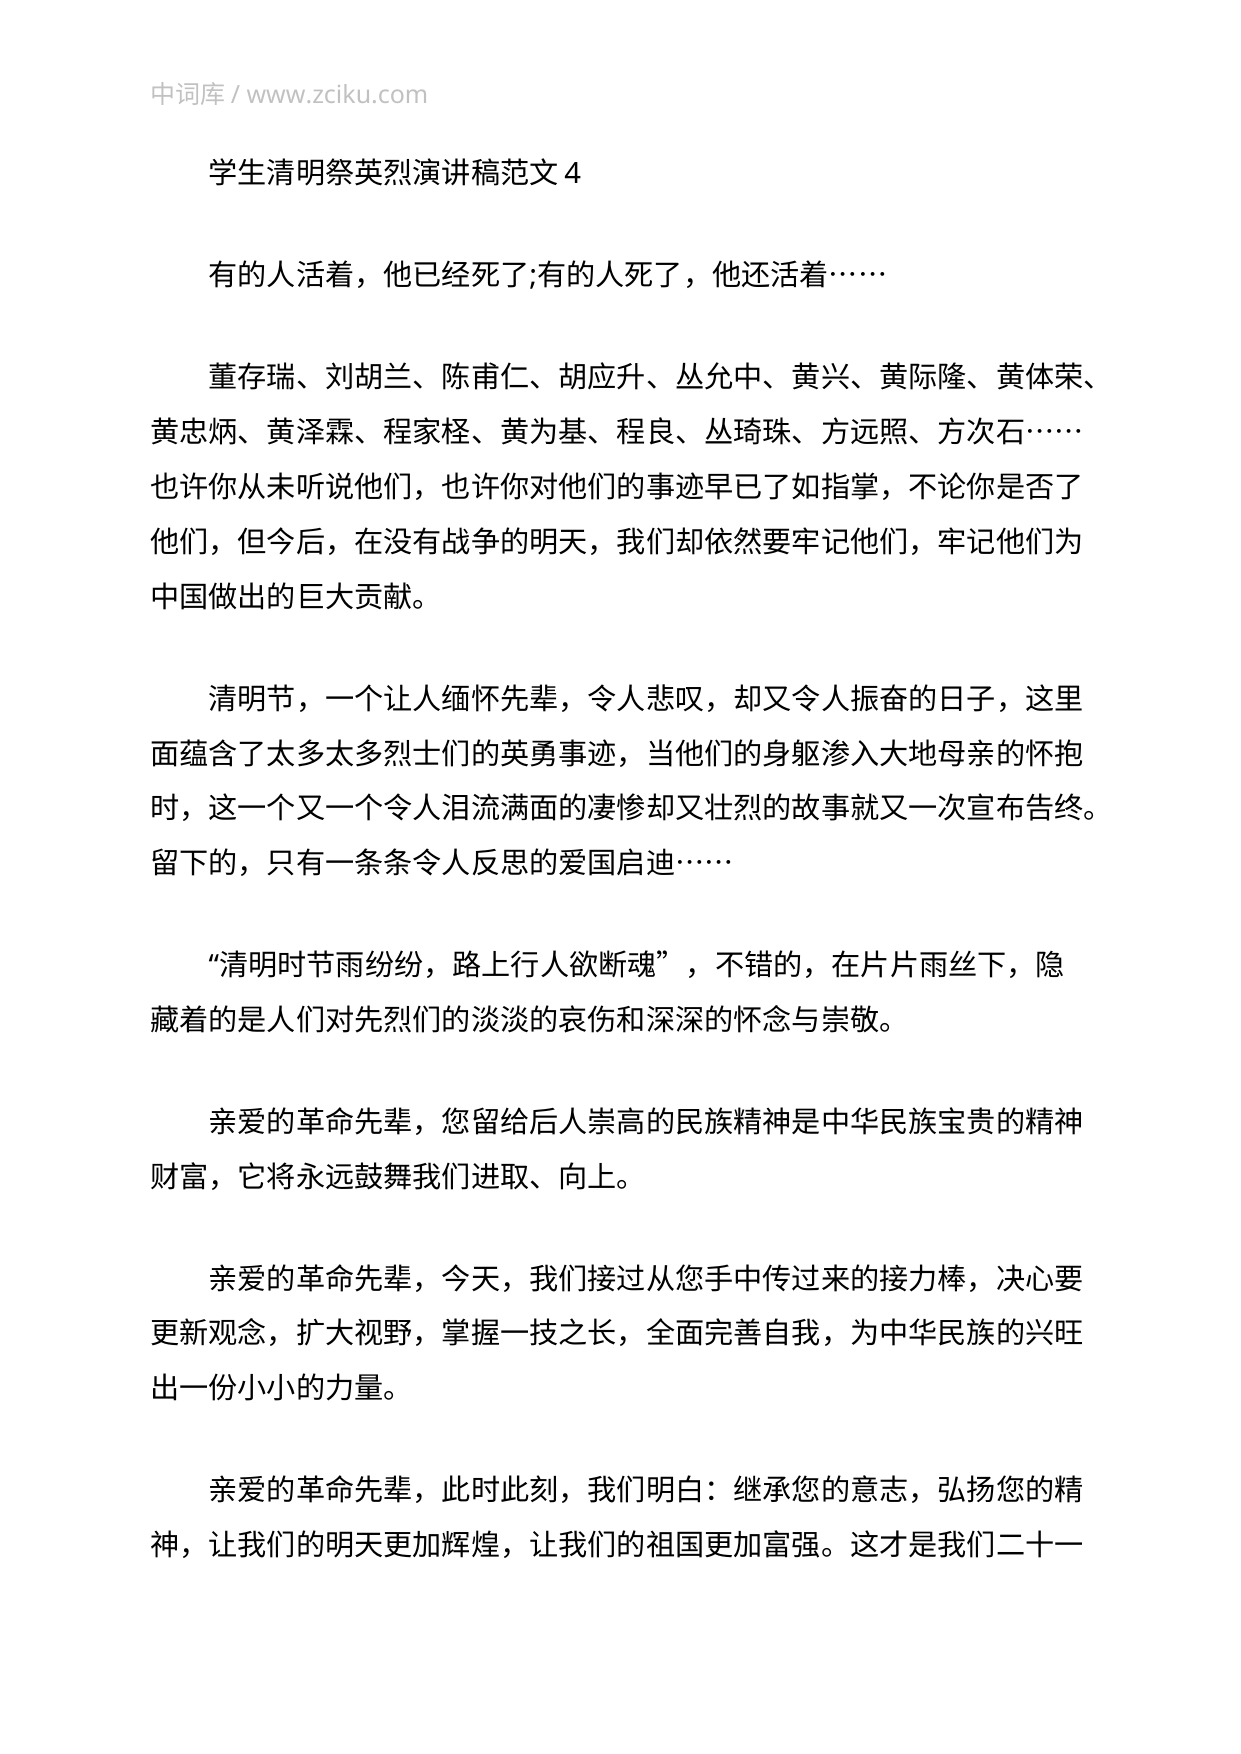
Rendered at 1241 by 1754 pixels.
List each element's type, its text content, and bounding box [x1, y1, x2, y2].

text 有的人活着，他已经死了;有的人死了，他还活着…… [150, 252, 1090, 294]
text 学生清明祭英烈演讲稿范文4 [150, 150, 1090, 192]
text 董存瑞、刘胡兰、陈甫仁、胡应升、丛允中、黄兴、黄际隆、黄体荣、黄忠炳、黄泽霖、程家柽、黄为基、程良、丛琦珠、方远照、方次石……也许你从未听说他们，也许你对他们的事迹早已了如指掌，不论你是否了他们，但今后，在没有战争的明天，我们却依然要牢记他们，牢记他们为中国做出的巨大贡献。 [150, 354, 1090, 616]
text “清明时节雨纷纷，路上行人欲断魂”，不错的，在片片雨丝下，隐藏着的是人们对先烈们的淡淡的哀伤和深深的怀念与崇敬。 [150, 942, 1090, 1039]
text 亲爱的革命先辈，今天，我们接过从您手中传过来的接力棒，决心要更新观念，扩大视野，掌握一技之长，全面完善自我，为中华民族的兴旺出一份小小的力量。 [150, 1255, 1090, 1407]
text 亲爱的革命先辈，您留给后人崇高的民族精神是中华民族宝贵的精神财富，它将永远鼓舞我们进取、向上。 [150, 1098, 1090, 1196]
text 清明节，一个让人缅怀先辈，令人悲叹，却又令人振奋的日子，这里面蕴含了太多太多烈士们的英勇事迹，当他们的身躯渗入大地母亲的怀抱时，这一个又一个令人泪流满面的凄惨却又壮烈的故事就又一次宣布告终。留下的，只有一条条令人反思的爱国启迪…… [150, 675, 1090, 882]
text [150, 1467, 1090, 1564]
